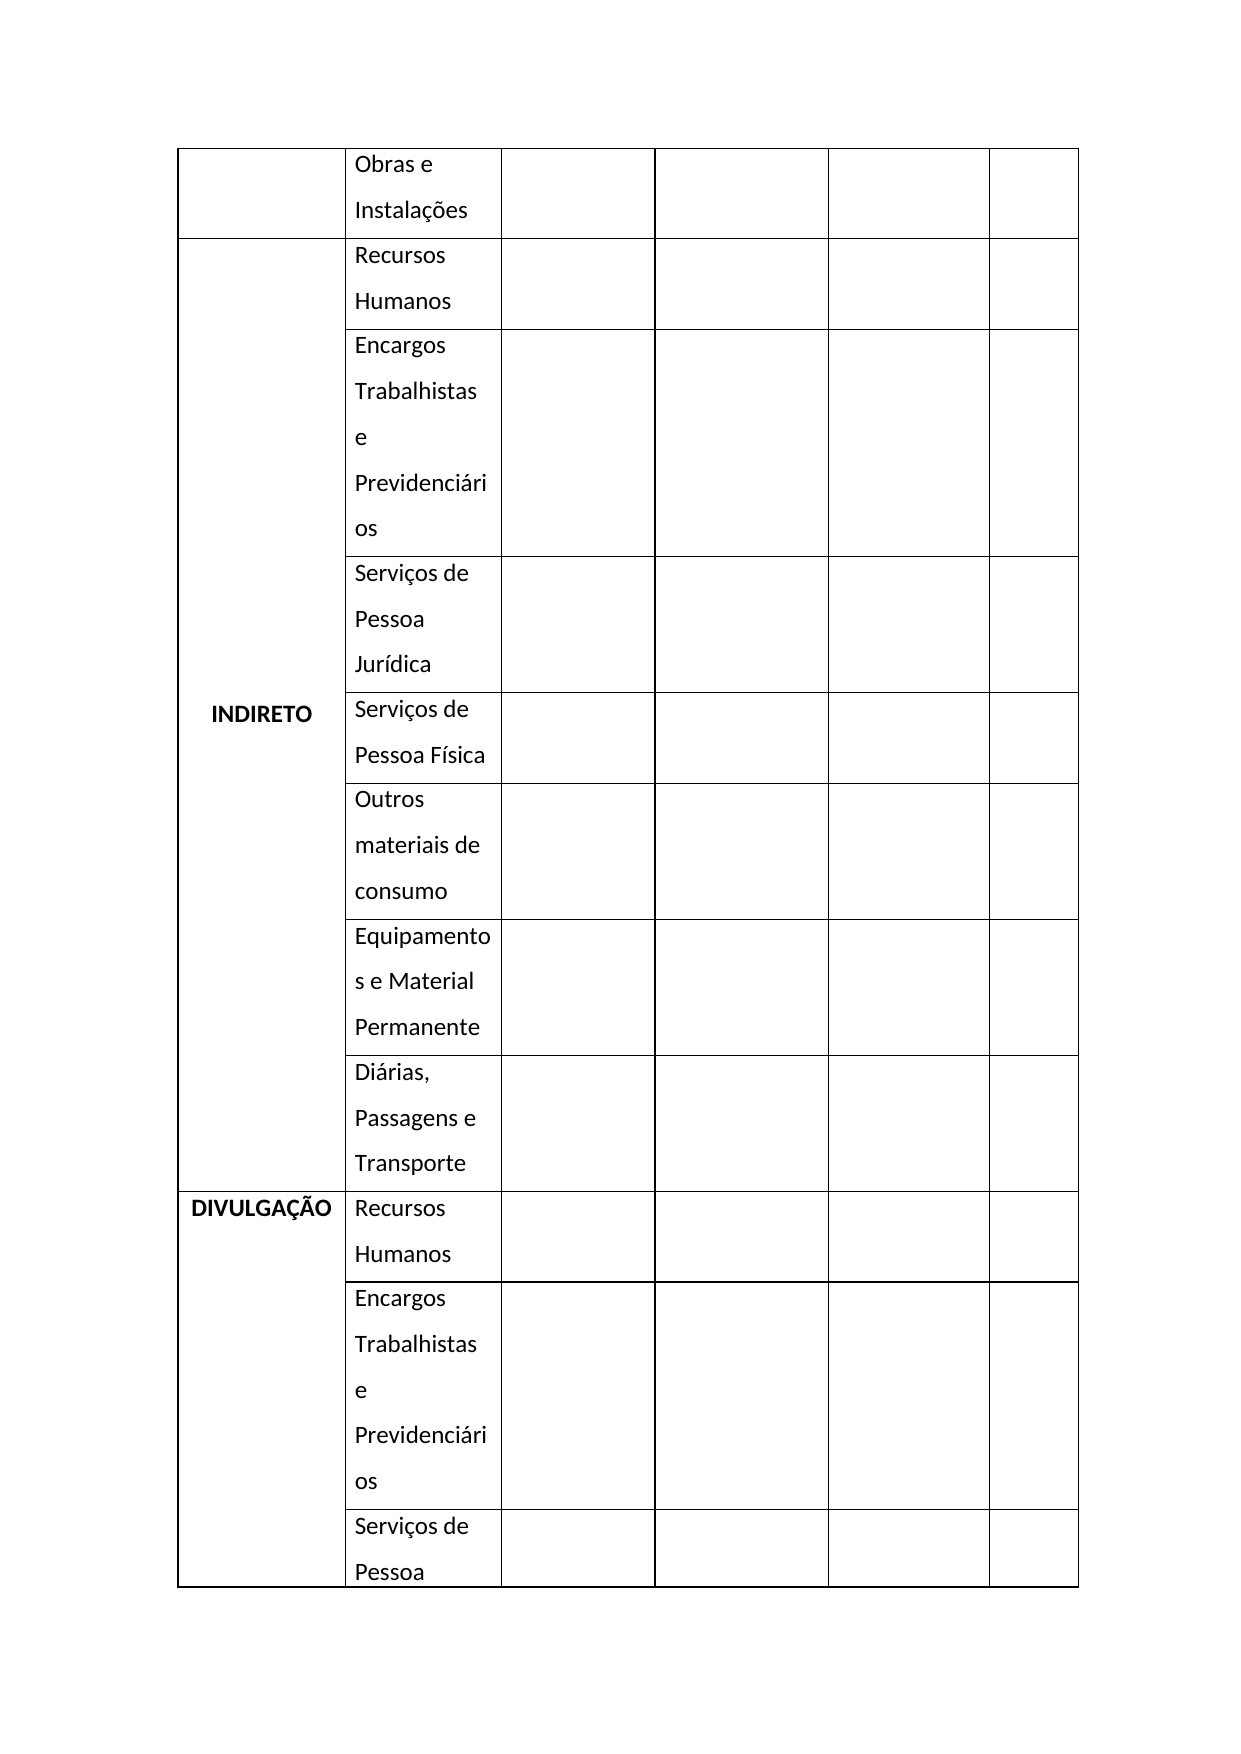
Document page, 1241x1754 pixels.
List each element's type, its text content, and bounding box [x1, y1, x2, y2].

table_cell [829, 330, 989, 556]
table_cell [829, 1283, 989, 1509]
table_cell Obras e Instalações [346, 149, 501, 238]
table_cell [656, 1056, 828, 1191]
table_cell [829, 149, 989, 238]
table_cell [656, 239, 828, 328]
table_cell [829, 1192, 989, 1281]
table_cell [656, 557, 828, 692]
table_cell [829, 693, 989, 783]
table_cell [656, 693, 828, 783]
table_cell Recursos Humanos [346, 239, 501, 328]
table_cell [346, 1510, 501, 1586]
table_cell DIVULGAÇÃO [179, 1192, 345, 1586]
table_cell [656, 784, 828, 919]
table_cell Recursos Humanos [346, 1192, 501, 1281]
table_cell Equipamentos e Material Permanente [346, 920, 501, 1055]
table_cell [502, 1283, 654, 1509]
table_cell [829, 239, 989, 328]
table_cell [502, 1192, 654, 1281]
table_cell [829, 784, 989, 919]
table_cell [502, 149, 654, 238]
table_cell [829, 920, 989, 1055]
table_cell [990, 149, 1078, 238]
table_cell [990, 693, 1078, 783]
table_cell [990, 784, 1078, 919]
table_cell Encargos Trabalhistas e Previdenciários [346, 330, 501, 556]
table_cell [502, 1056, 654, 1191]
table_cell Serviços de Pessoa Jurídica [346, 557, 501, 692]
table_cell [656, 1283, 828, 1509]
table_cell [656, 330, 828, 556]
table_cell [990, 1510, 1078, 1586]
table_cell INDIRETO [179, 239, 345, 1191]
table_cell [502, 239, 654, 328]
table_cell [990, 1192, 1078, 1281]
table_cell [656, 1510, 828, 1586]
table_cell [990, 557, 1078, 692]
table_cell [829, 1056, 989, 1191]
table_cell [502, 1510, 654, 1586]
table_cell [829, 1510, 989, 1586]
table_cell [656, 149, 828, 238]
table_cell [656, 920, 828, 1055]
table_cell [502, 693, 654, 783]
table_cell [990, 1283, 1078, 1509]
table_cell [656, 1192, 828, 1281]
table_cell [502, 330, 654, 556]
table_cell Encargos Trabalhistas e Previdenciários [346, 1283, 501, 1509]
table_cell [829, 557, 989, 692]
table_cell [990, 330, 1078, 556]
table_cell [990, 1056, 1078, 1191]
table_cell [990, 920, 1078, 1055]
table_cell Diárias, Passagens e Transporte [346, 1056, 501, 1191]
table_cell Serviços de Pessoa Física [346, 693, 501, 783]
table_cell [502, 784, 654, 919]
table_cell [502, 920, 654, 1055]
table_cell [990, 239, 1078, 328]
table_cell [502, 557, 654, 692]
table_cell Outros materiais de consumo [346, 784, 501, 919]
